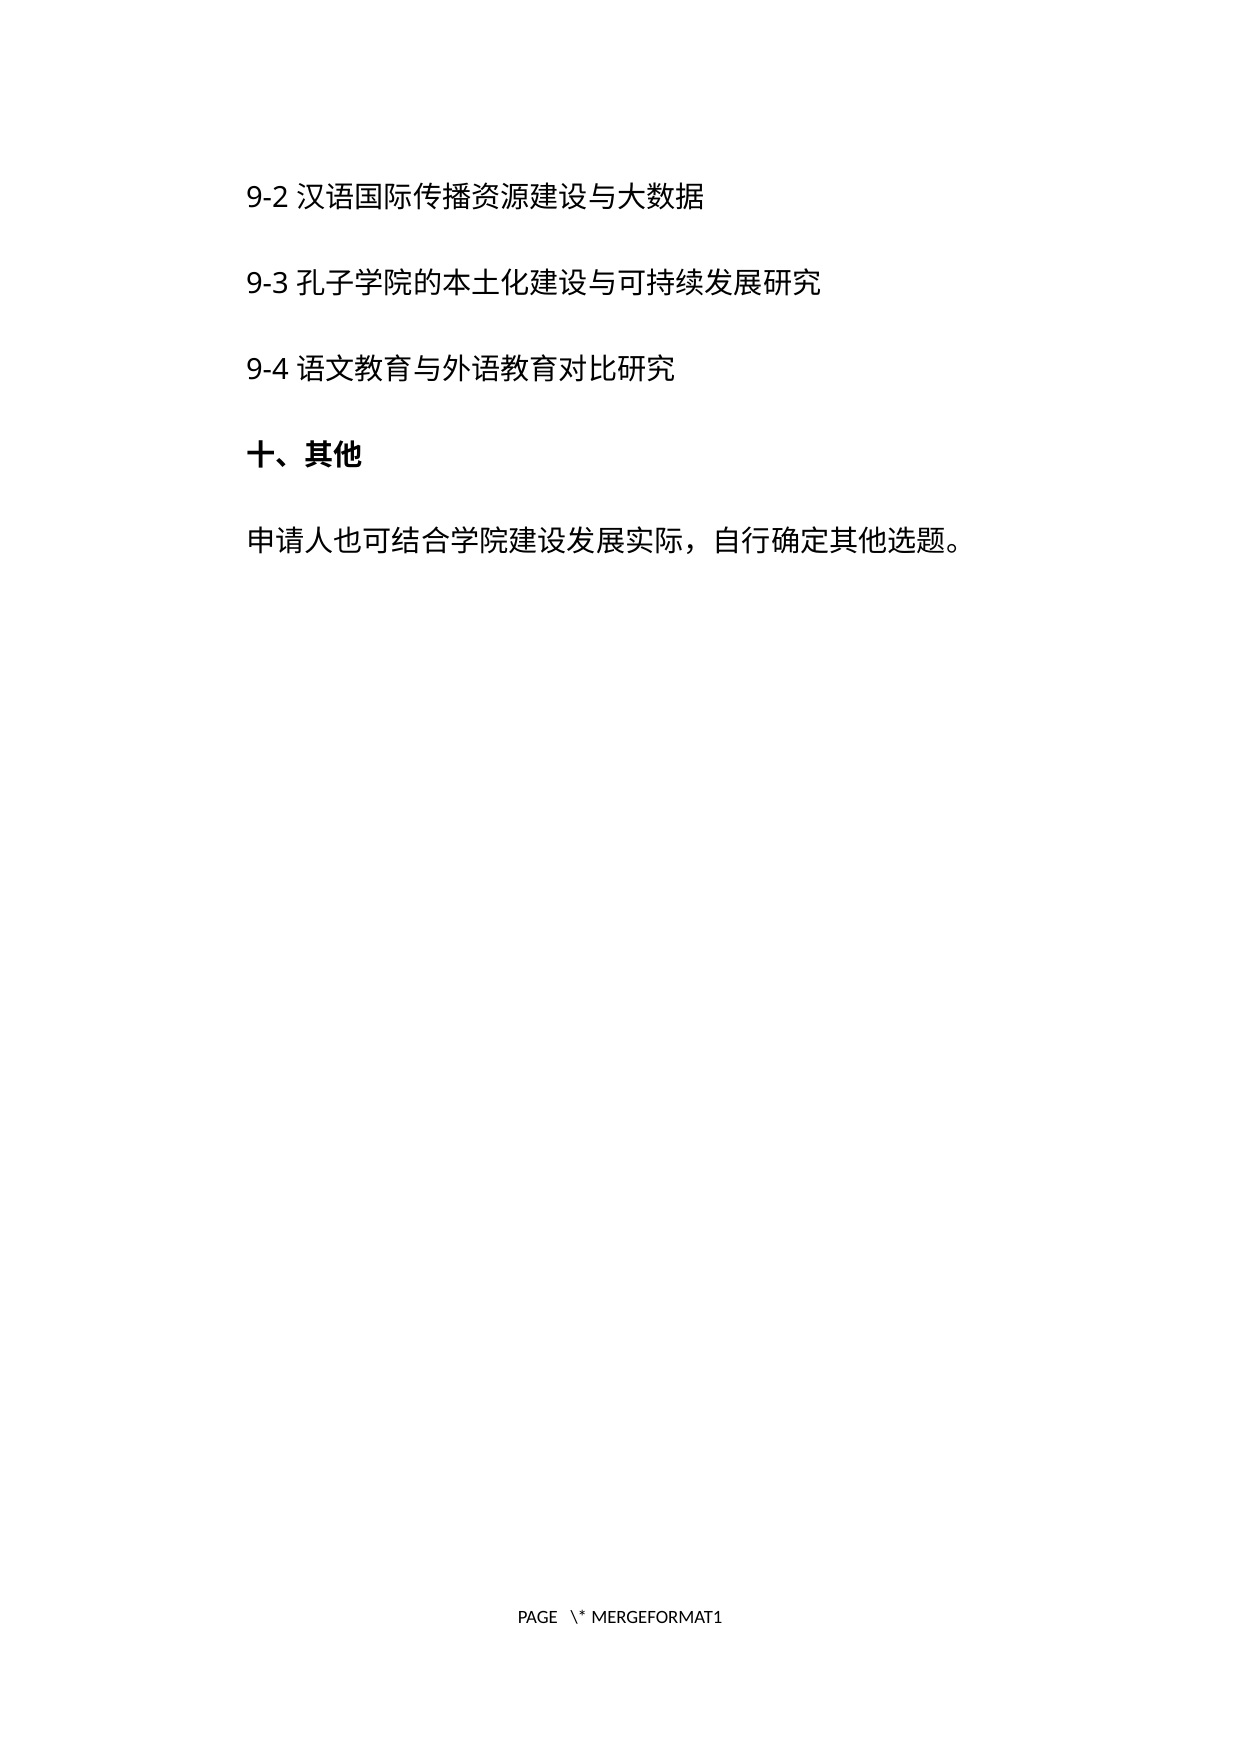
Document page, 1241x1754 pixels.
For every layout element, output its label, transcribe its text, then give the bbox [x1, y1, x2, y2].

text 9-3 孔子学院的本土化建设与可持续发展研究 [187, 248, 1053, 313]
text 9-4 语文教育与外语教育对比研究 [187, 334, 1053, 399]
text 9-2 汉语国际传播资源建设与大数据 [187, 162, 1053, 227]
text 申请人也可结合学院建设发展实际，自行确定其他选题。 [187, 507, 1053, 572]
text 十、其他 [187, 420, 1053, 485]
